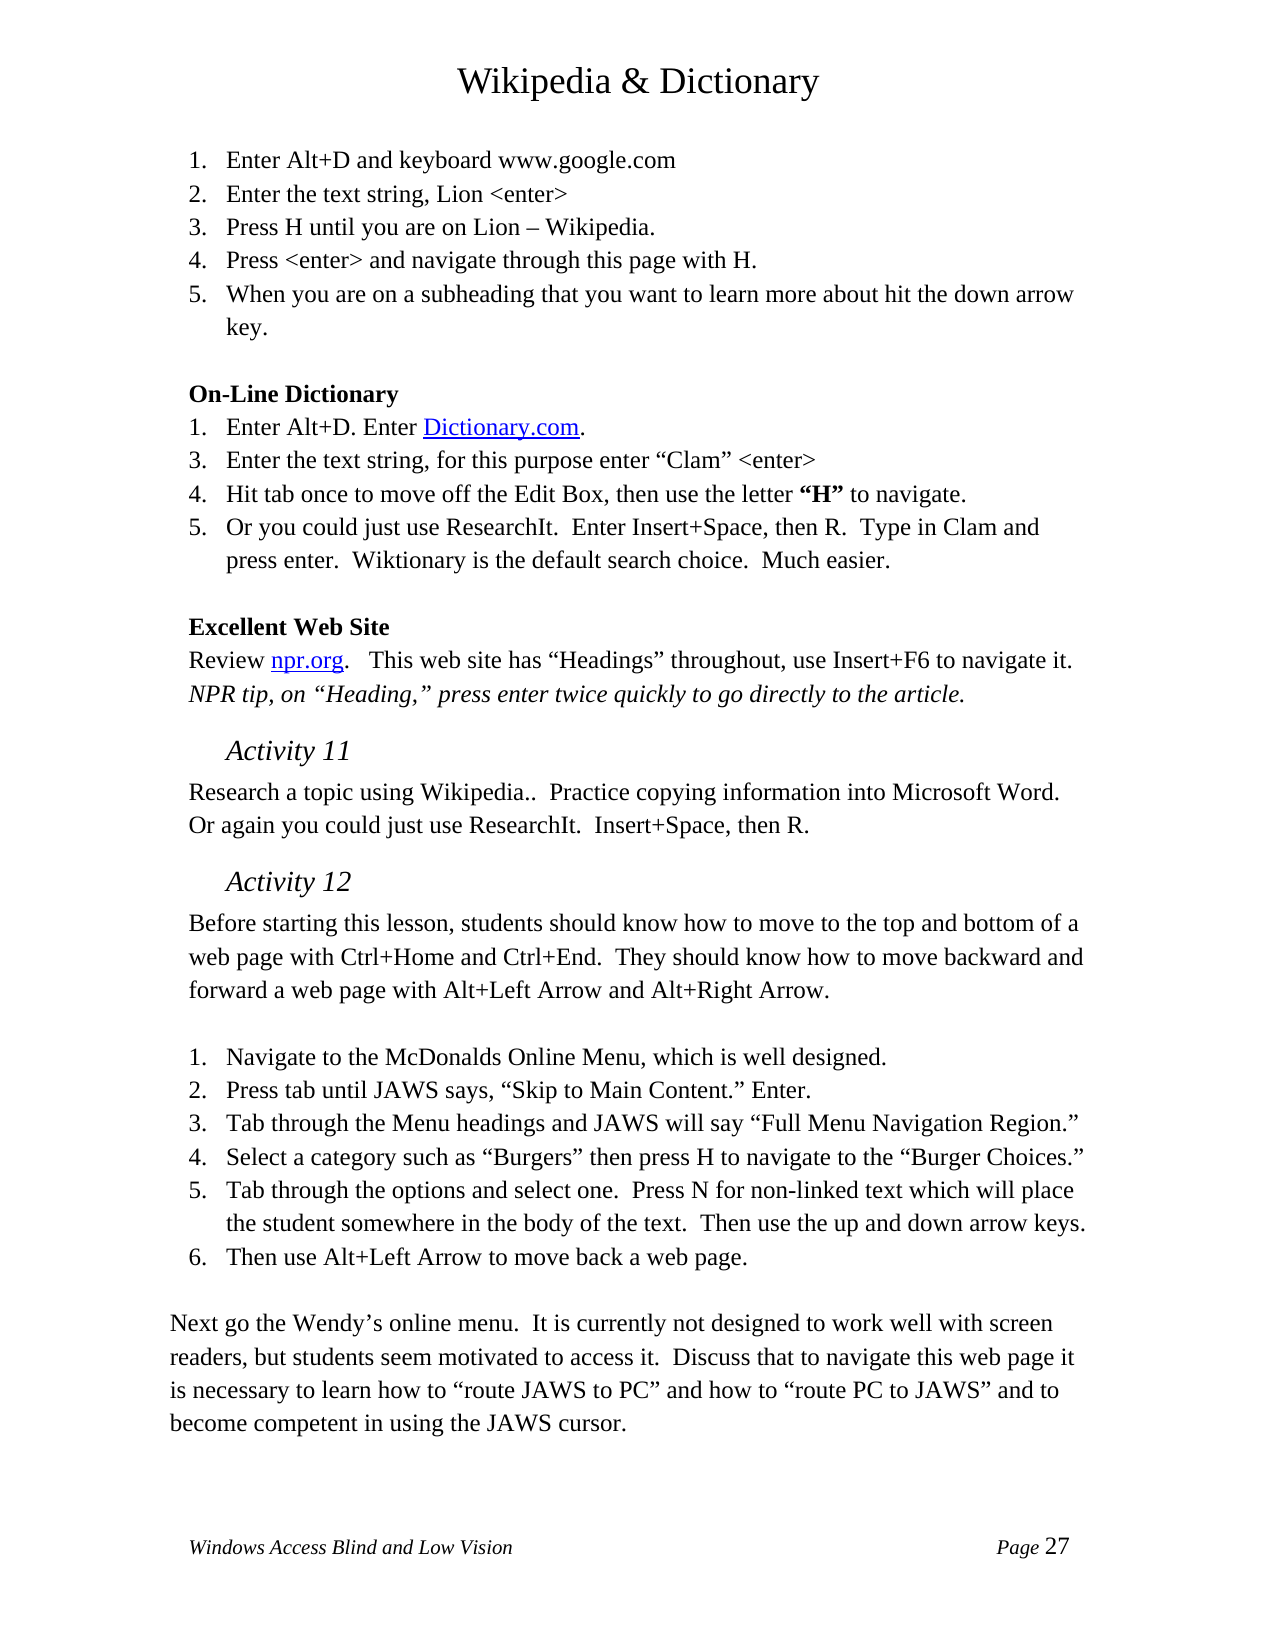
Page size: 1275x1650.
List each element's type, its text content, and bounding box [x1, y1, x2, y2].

list 3. Enter the text string, for this purpose enter “Clam” <enter> [188, 441, 1087, 474]
list 4. Press <enter> and navigate through this page with H. [188, 241, 1087, 274]
list Review npr.org. This web site has “Headings” throughout, use Insert+F6 to navigate it. NPR tip, on “Heading,” press enter twice quickly to go directly to the article. [188, 641, 1087, 708]
list 4. Hit tab once to move off the Edit Box, then use the letter “H” to navigate. [188, 474, 1087, 508]
list Tab through the Menu headings and JAWS will say “Full Menu Navigation Region.” [188, 1104, 1087, 1137]
list Next go the Wendy’s online menu. It is currently not designed to work well with screen readers, but students seem motivated to access it. Discuss that to navigate this web page it is necessary to learn how to “route JAWS to PC” and how to “route PC to JAWS” and to become competent in using the JAWS cursor. [169, 1304, 1087, 1437]
list Tab through the options and select one. Press N for non-linked text which will place the student somewhere in the body of the text. Then use the up and down arrow keys. [188, 1171, 1087, 1237]
list 1. Enter Alt+D and keyboard www.google.com [188, 141, 1087, 174]
list Then use Alt+Left Arrow to move back a web page. [188, 1237, 1087, 1271]
subtitle Wikipedia & Dictionary [189, 58, 1087, 101]
list Press tab until JAWS says, “Skip to Main Content.” Enter. [188, 1071, 1087, 1104]
text Research a topic using Wikipedia.. Practice copying information into Microsoft Word. Or again you could just use ResearchIt. Insert+Space, then R. [188, 772, 1087, 839]
list Excellent Web Site [188, 608, 1087, 641]
subtitle Activity 12 [226, 864, 1087, 898]
text Before starting this lesson, students should know how to move to the top and bottom of a web page with Ctrl+Home and Ctrl+End. They should know how to move backward and forward a web page with Alt+Left Arrow and Alt+Right Arrow. [188, 904, 1087, 1004]
list Select a category such as “Burgers” then press H to navigate to the “Burger Choices.” [188, 1137, 1087, 1171]
list Navigate to the McDonalds Online Menu, which is well designed. [188, 1037, 1087, 1071]
list 5. When you are on a subheading that you want to learn more about hit the down arrow key. [188, 274, 1087, 341]
list 5. Or you could just use ResearchIt. Enter Insert+Space, then R. Type in Clam and press enter. Wiktionary is the default search choice. Much easier. [188, 508, 1087, 574]
list 3. Press H until you are on Lion – Wikipedia. [188, 208, 1087, 241]
list 2. Enter the text string, Lion <enter> [188, 174, 1087, 208]
list 1. Enter Alt+D. Enter Dictionary.com. [188, 408, 1087, 441]
subtitle Activity 11 [226, 733, 1087, 766]
list On-Line Dictionary [188, 374, 1087, 408]
